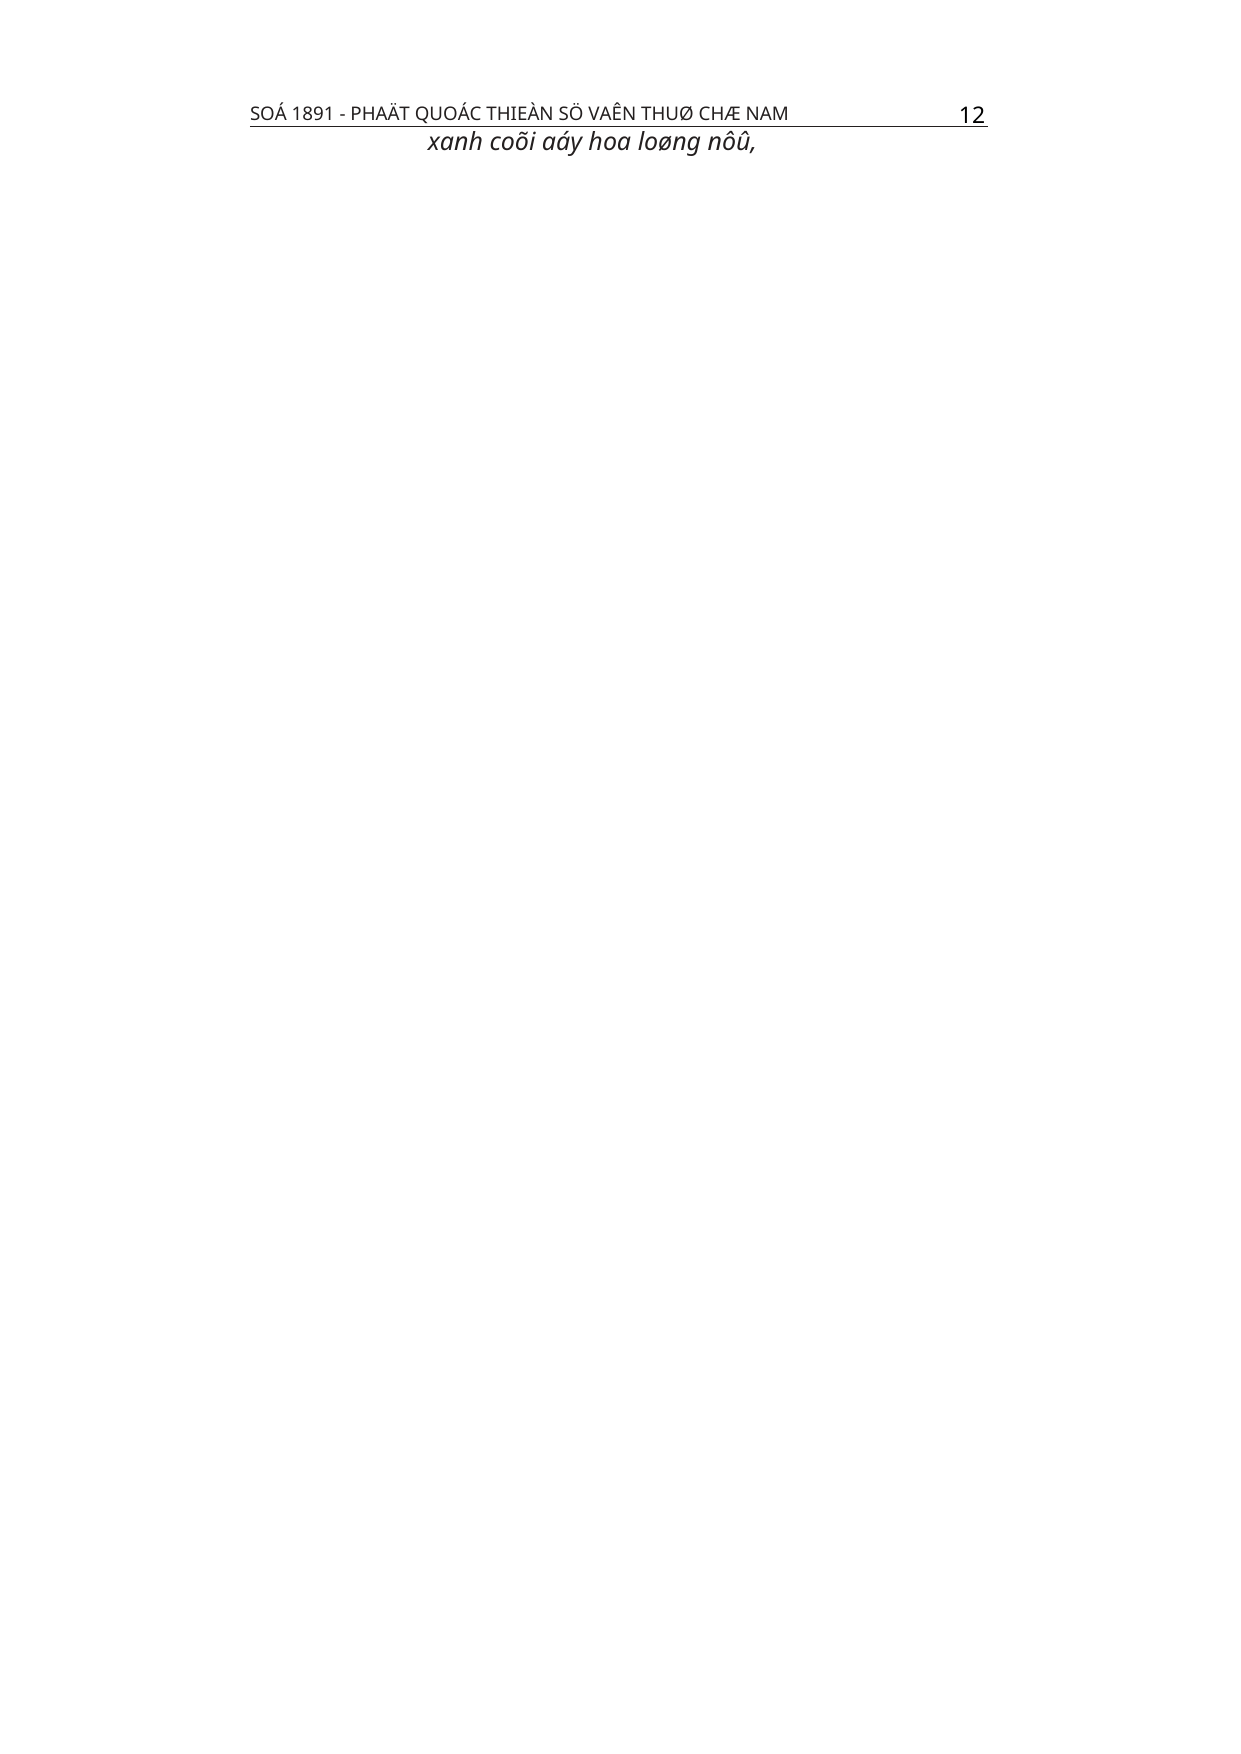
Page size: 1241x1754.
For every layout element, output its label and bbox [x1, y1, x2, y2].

text [428, 125, 795, 157]
